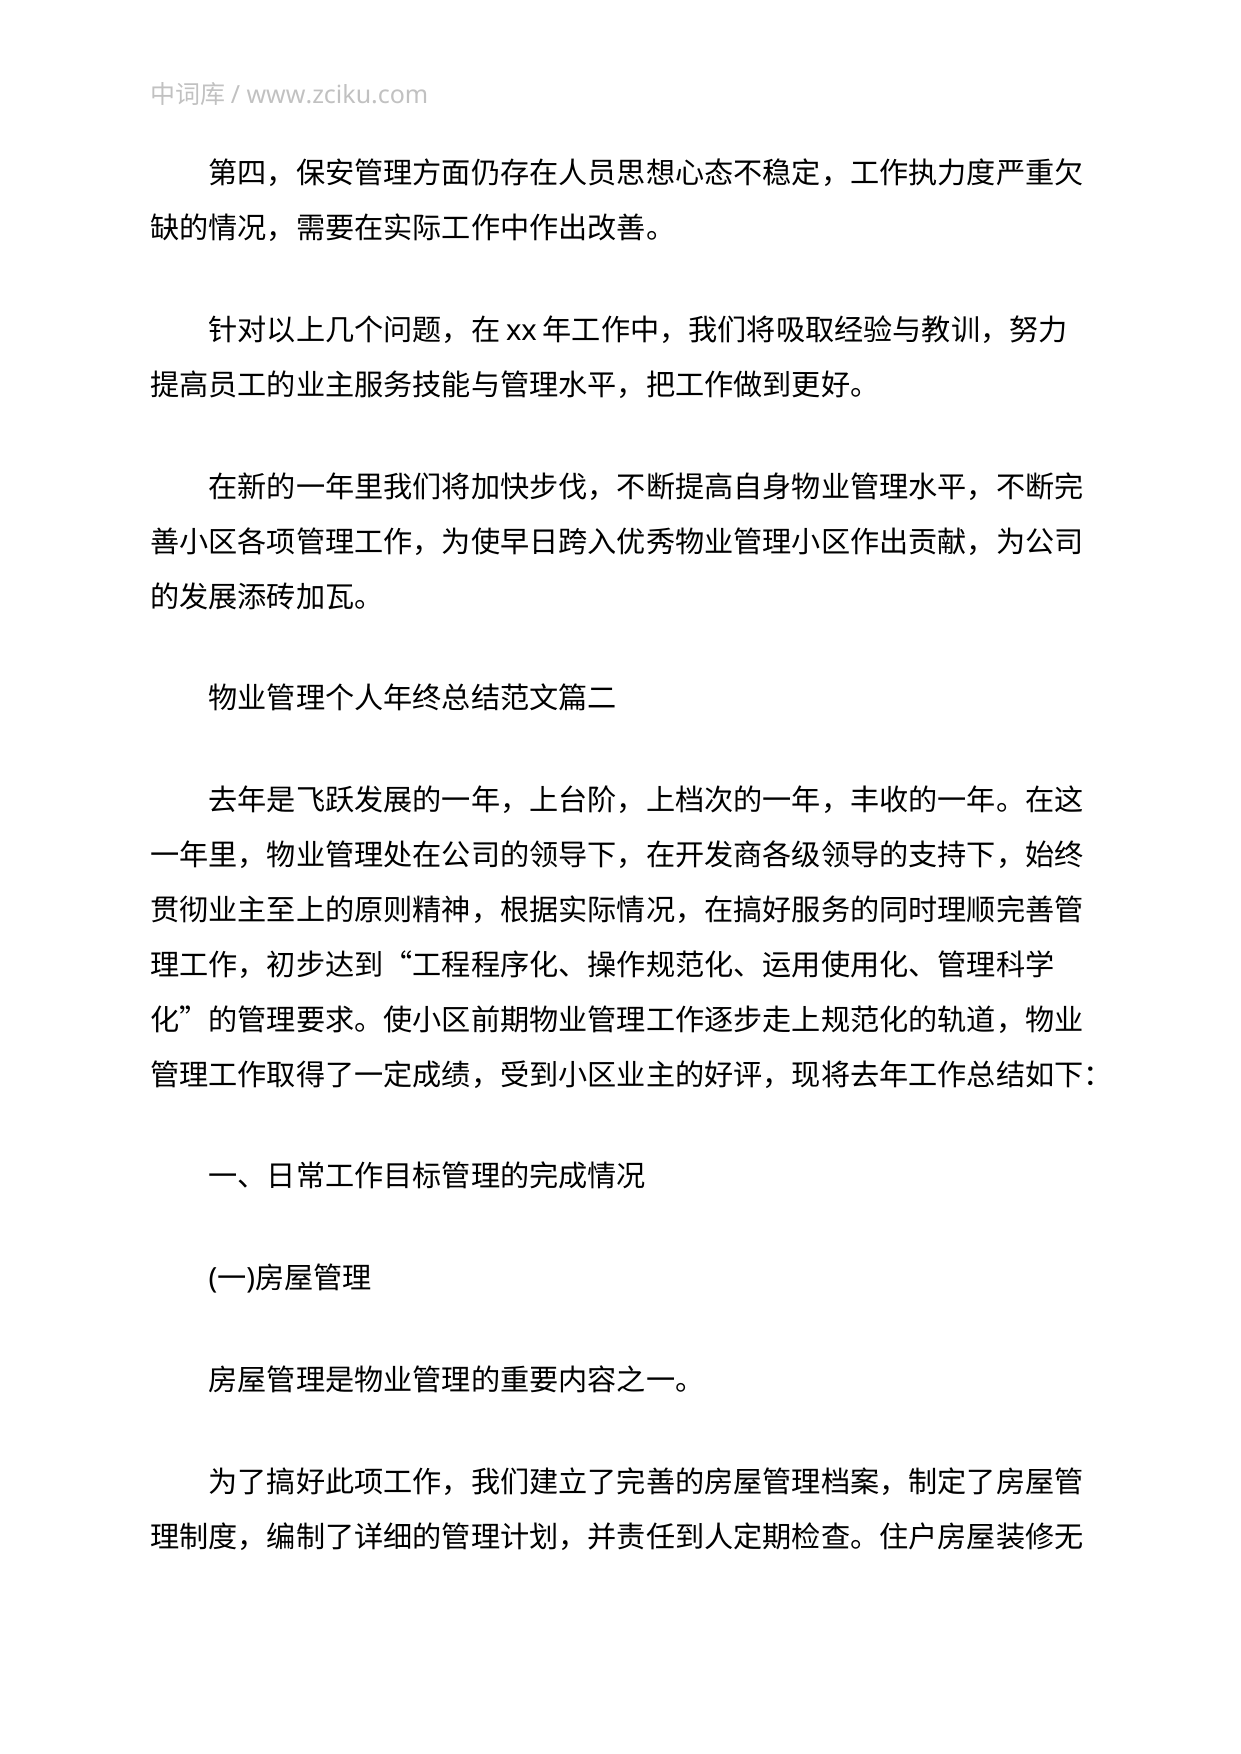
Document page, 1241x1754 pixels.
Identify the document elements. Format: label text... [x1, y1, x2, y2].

text (一)房屋管理 [150, 1255, 1090, 1297]
text 针对以上几个问题，在xx年工作中，我们将吸取经验与教训，努力提高员工的业主服务技能与管理水平，把工作做到更好。 [150, 307, 1090, 404]
text 去年是飞跃发展的一年，上台阶，上档次的一年，丰收的一年。在这一年里，物业管理处在公司的领导下，在开发商各级领导的支持下，始终贯彻业主至上的原则精神，根据实际情况，在搞好服务的同时理顺完善管理工作，初步达到“工程程序化、操作规范化、运用使用化、管理科学化”的管理要求。使小区前期物业管理工作逐步走上规范化的轨道，物业管理工作取得了一定成绩，受到小区业主的好评，现将去年工作总结如下： [150, 777, 1090, 1093]
text 物业管理个人年终总结范文篇二 [150, 675, 1090, 717]
text 第四，保安管理方面仍存在人员思想心态不稳定，工作执力度严重欠缺的情况，需要在实际工作中作出改善。 [150, 150, 1090, 247]
text 房屋管理是物业管理的重要内容之一。 [150, 1357, 1090, 1399]
text 一、日常工作目标管理的完成情况 [150, 1153, 1090, 1195]
text 在新的一年里我们将加快步伐，不断提高自身物业管理水平，不断完善小区各项管理工作，为使早日跨入优秀物业管理小区作出贡献，为公司的发展添砖加瓦。 [150, 463, 1090, 616]
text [150, 1458, 1090, 1556]
